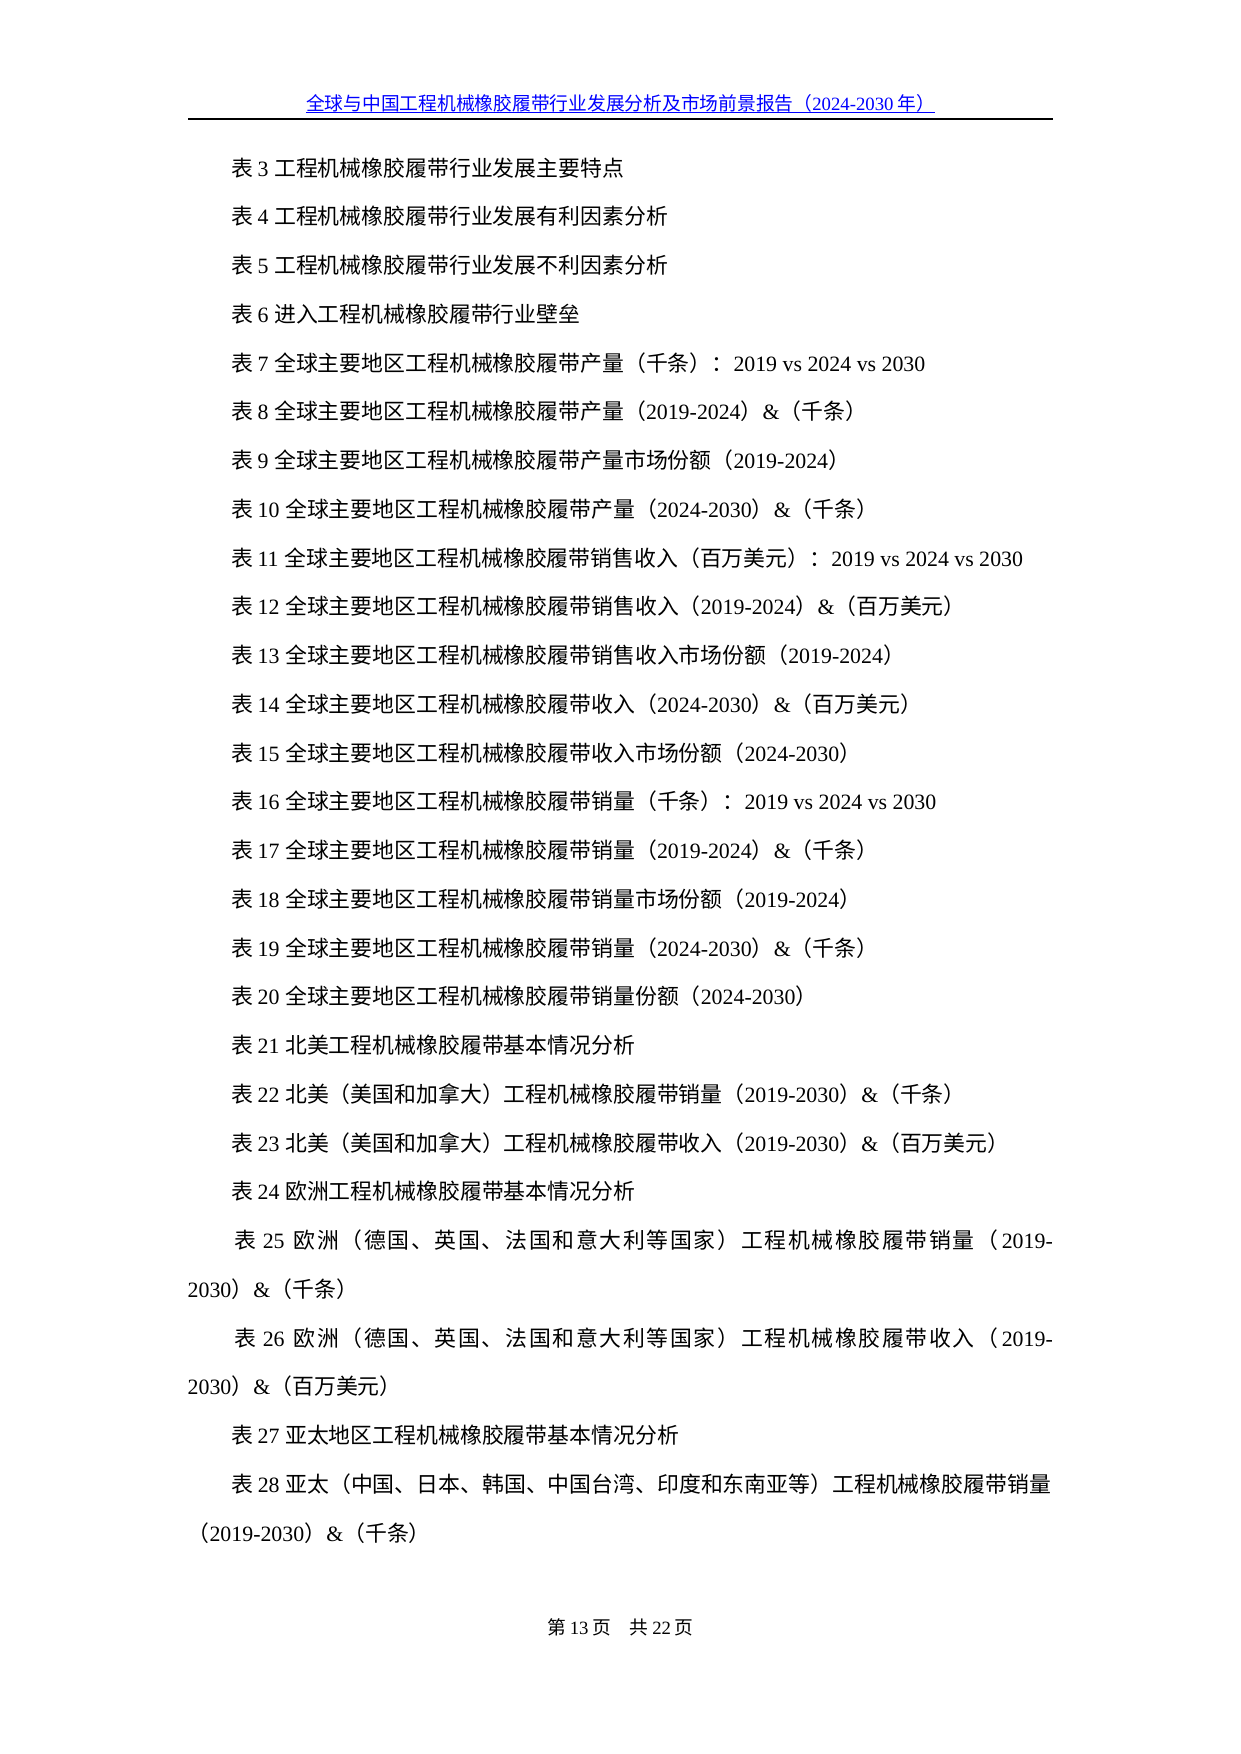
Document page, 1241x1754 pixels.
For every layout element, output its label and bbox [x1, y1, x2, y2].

text [187, 150, 1053, 1548]
